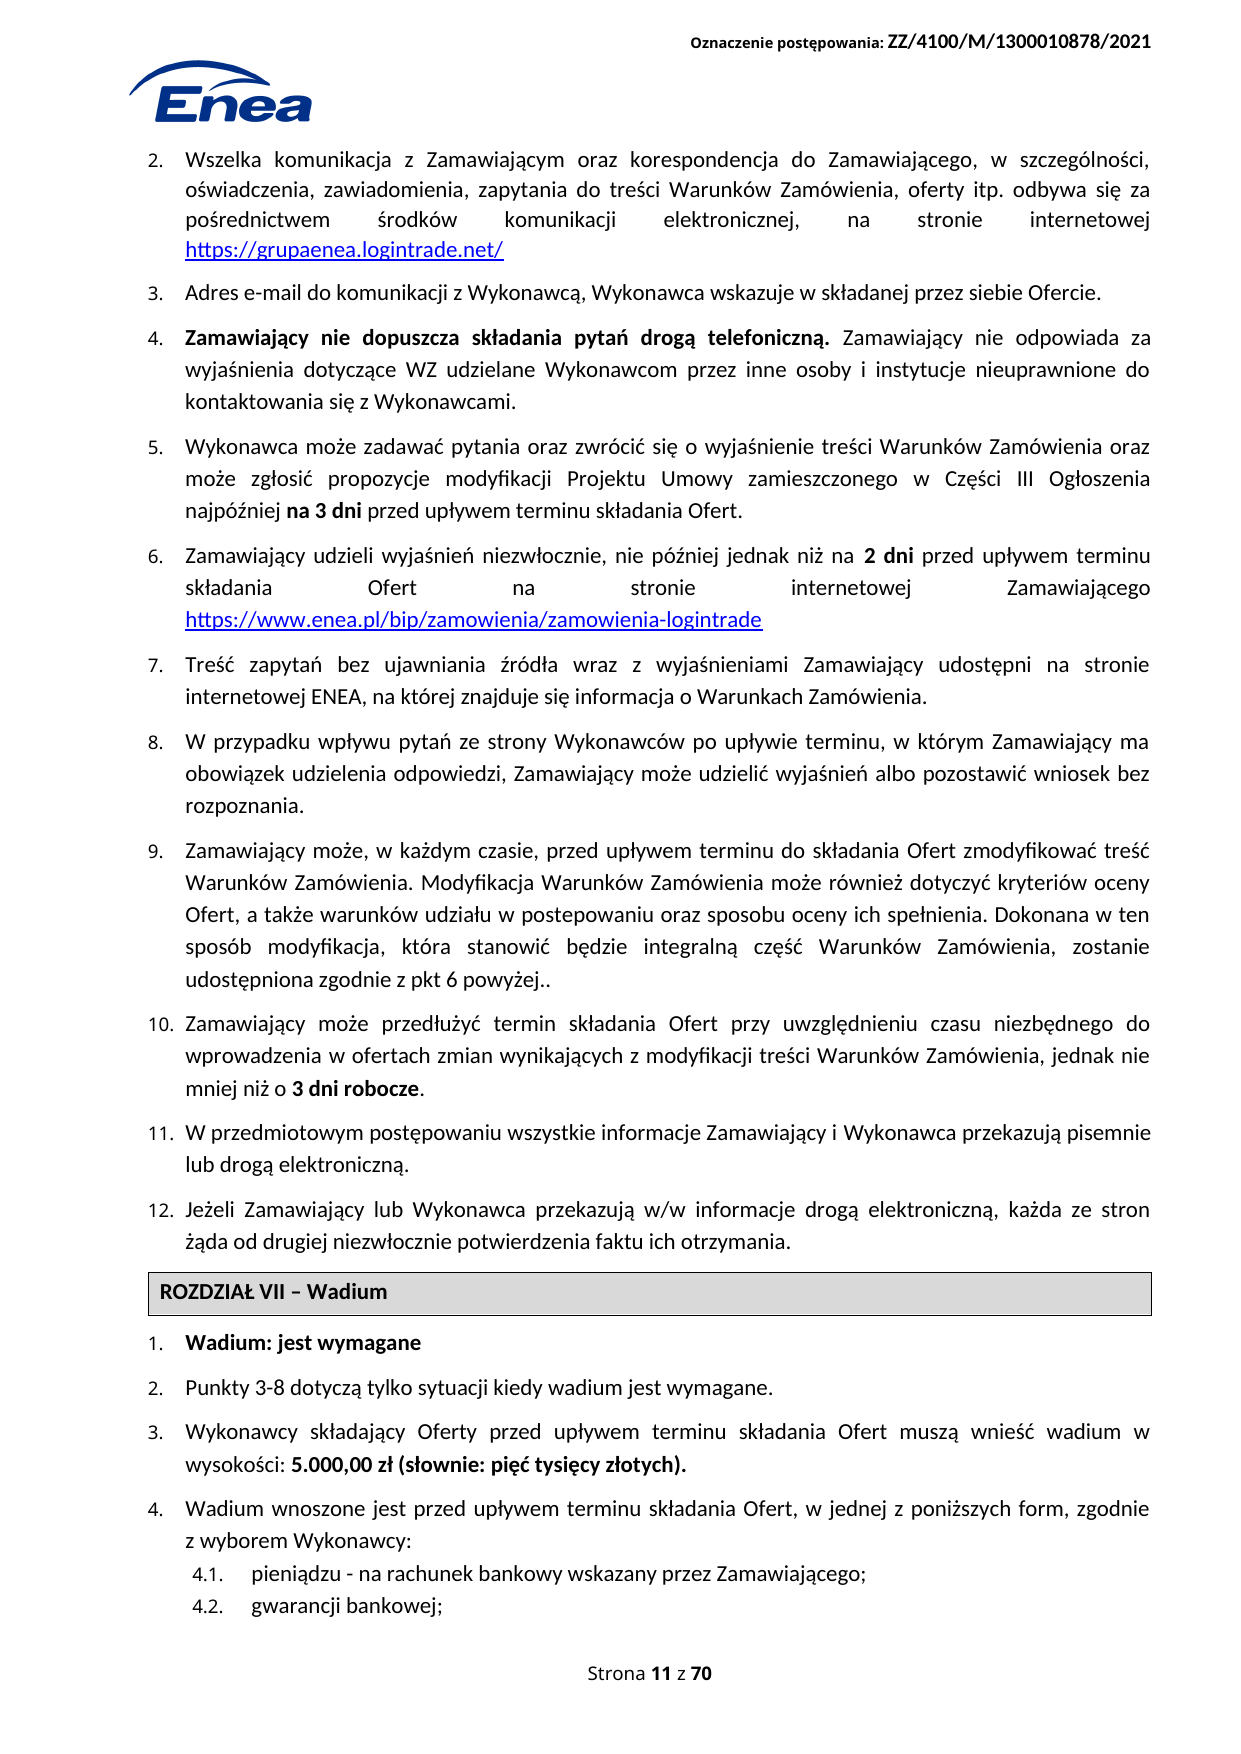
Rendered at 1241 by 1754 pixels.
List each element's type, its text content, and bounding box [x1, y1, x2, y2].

list pieniądzu - na rachunek bankowy wskazany przez Zamawiającego; [192, 1559, 1152, 1587]
list gwarancji bankowej; [192, 1591, 1152, 1619]
table_header ROZDZIAŁ VII – Wadium [149, 1273, 1151, 1314]
list W przypadku wpływu pytań ze strony Wykonawców po upływie terminu, w którym Zamawiający ma obowiązek udzielenia odpowiedzi, Zamawiający może udzielić wyjaśnień albo pozostawić wniosek bez rozpoznania. [148, 727, 1152, 819]
list Zamawiający udzieli wyjaśnień niezwłocznie, nie później jednak niż na 2 dni przed upływem terminu składania Ofert na stronie internetowej Zamawiającego https://www.enea.pl/bip/zamowienia/zamowienia-logintrade [148, 541, 1152, 633]
list Wszelka komunikacja z Zamawiającym oraz korespondencja do Zamawiającego, w szczególności, oświadczenia, zawiadomienia, zapytania do treści Warunków Zamówienia, oferty itp. odbywa się za pośrednictwem środków komunikacji elektronicznej, na stronie internetowej https://grupaenea.logintrade.net/ [148, 145, 1152, 263]
list Zamawiający nie dopuszcza składania pytań drogą telefoniczną. Zamawiający nie odpowiada za wyjaśnienia dotyczące WZ udzielane Wykonawcom przez inne osoby i instytucje nieuprawnione do kontaktowania się z Wykonawcami. [148, 323, 1152, 415]
picture [117, 50, 324, 124]
list Wadium wnoszone jest przed upływem terminu składania Ofert, w jednej z poniższych form, zgodnie z wyborem Wykonawcy: [148, 1494, 1152, 1554]
list Wykonawcy składający Oferty przed upływem terminu składania Ofert muszą wnieść wadium w wysokości: zł (słownie: pięć tysięcy złotych). [148, 1417, 1152, 1478]
list Punkty 3-8 dotyczą tylko sytuacji kiedy wadium jest wymagane. [148, 1373, 1152, 1401]
list Wadium: [148, 1328, 1152, 1356]
list Treść zapytań bez ujawniania źródła wraz z wyjaśnieniami Zamawiający udostępni na stronie internetowej ENEA, na której znajduje się informacja o Warunkach Zamówienia. [148, 650, 1152, 710]
list Zamawiający może, w każdym czasie, przed upływem terminu do składania Ofert zmodyfikować treść Warunków Zamówienia. Modyfikacja Warunków Zamówienia może również dotyczyć kryteriów oceny Ofert, a także warunków udziału w postepowaniu oraz sposobu oceny ich spełnienia. Dokonana w ten sposób modyfikacja, która stanowić będzie integralną część Warunków Zamówienia, zostanie udostępniona zgodnie z pkt 6 powyżej.. [148, 836, 1152, 993]
list Adres e-mail do komunikacji z Wykonawcą, Wykonawca wskazuje w składanej przez siebie Ofercie. [148, 278, 1152, 306]
list Jeżeli Zamawiający lub Wykonawca przekazują w/w informacje drogą elektroniczną, każda ze stron żąda od drugiej niezwłocznie potwierdzenia faktu ich otrzymania. [148, 1195, 1152, 1256]
list Zamawiający może przedłużyć termin składania Ofert przy uwzględnieniu czasu niezbędnego do wprowadzenia w ofertach zmian wynikających z modyfikacji treści Warunków Zamówienia, jednak nie mniej niż o 3 dni robocze. [148, 1009, 1152, 1102]
list W przedmiotowym postępowaniu wszystkie informacje Zamawiający i Wykonawca przekazują pisemnie lub drogą elektroniczną. [148, 1118, 1152, 1179]
list Wykonawca może zadawać pytania oraz zwrócić się o wyjaśnienie treści Warunków Zamówienia oraz może zgłosić propozycje modyfikacji Projektu Umowy zamieszczonego w Części III Ogłoszenia najpóźniej na 3 dni przed upływem terminu składania Ofert. [148, 432, 1152, 524]
